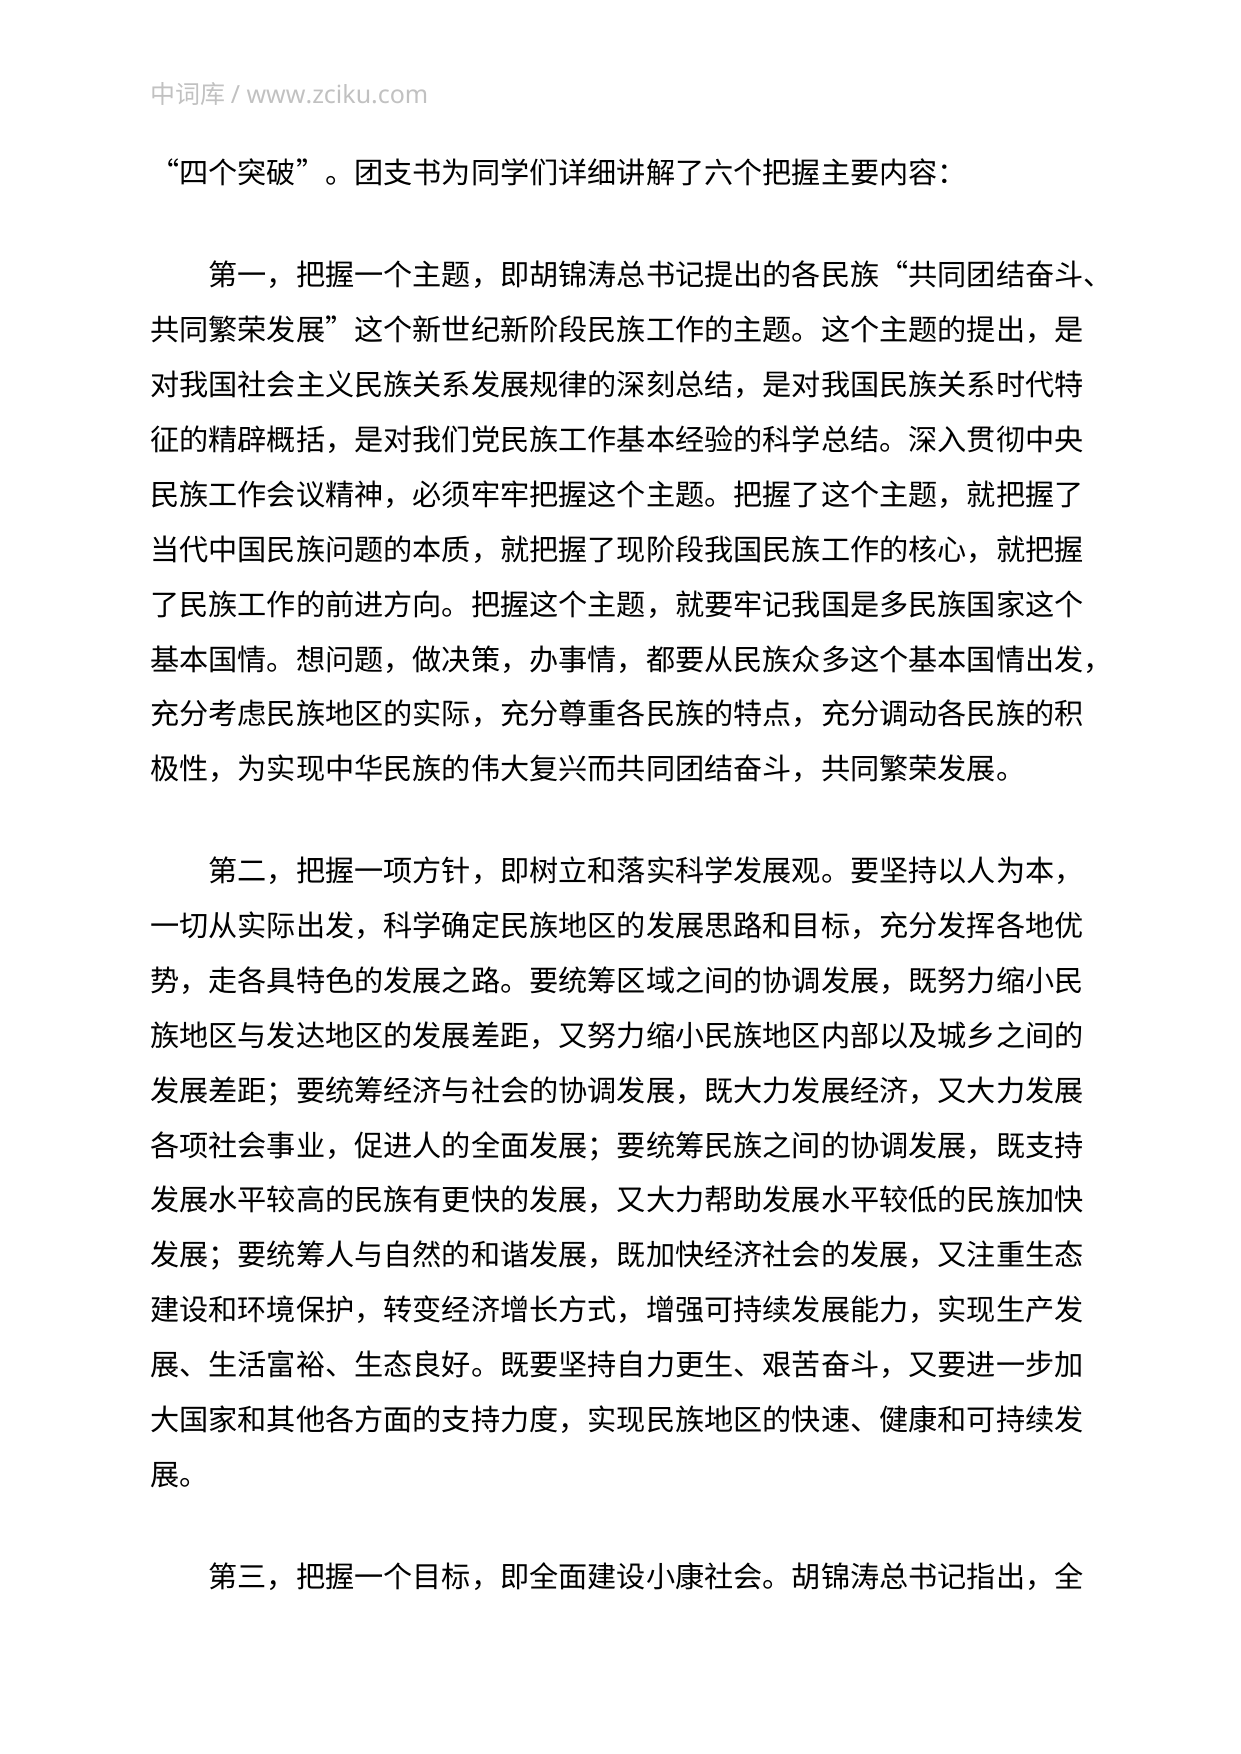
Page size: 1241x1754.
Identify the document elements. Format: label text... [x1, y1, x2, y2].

text 第二，把握一项方针，即树立和落实科学发展观。要坚持以人为本，一切从实际出发，科学确定民族地区的发展思路和目标，充分发挥各地优势，走各具特色的发展之路。要统筹区域之间的协调发展，既努力缩小民族地区与发达地区的发展差距，又努力缩小民族地区内部以及城乡之间的发展差距；要统筹经济与社会的协调发展，既大力发展经济，又大力发展各项社会事业，促进人的全面发展；要统筹民族之间的协调发展，既支持发展水平较高的民族有更快的发展，又大力帮助发展水平较低的民族加快发展；要统筹人与自然的和谐发展，既加快经济社会的发展，又注重生态建设和环境保护，转变经济增长方式，增强可持续发展能力，实现生产发展、生活富裕、生态良好。既要坚持自力更生、艰苦奋斗，又要进一步加大国家和其他各方面的支持力度，实现民族地区的快速、健康和可持续发展。 [150, 848, 1090, 1494]
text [150, 1553, 1090, 1596]
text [150, 150, 1090, 192]
text 第一，把握一个主题，即胡锦涛总书记提出的各民族“共同团结奋斗、共同繁荣发展”这个新世纪新阶段民族工作的主题。这个主题的提出，是对我国社会主义民族关系发展规律的深刻总结，是对我国民族关系时代特征的精辟概括，是对我们党民族工作基本经验的科学总结。深入贯彻中央民族工作会议精神，必须牢牢把握这个主题。把握了这个主题，就把握了当代中国民族问题的本质，就把握了现阶段我国民族工作的核心，就把握了民族工作的前进方向。把握这个主题，就要牢记我国是多民族国家这个基本国情。想问题，做决策，办事情，都要从民族众多这个基本国情出发，充分考虑民族地区的实际，充分尊重各民族的特点，充分调动各民族的积极性，为实现中华民族的伟大复兴而共同团结奋斗，共同繁荣发展。 [150, 252, 1090, 788]
